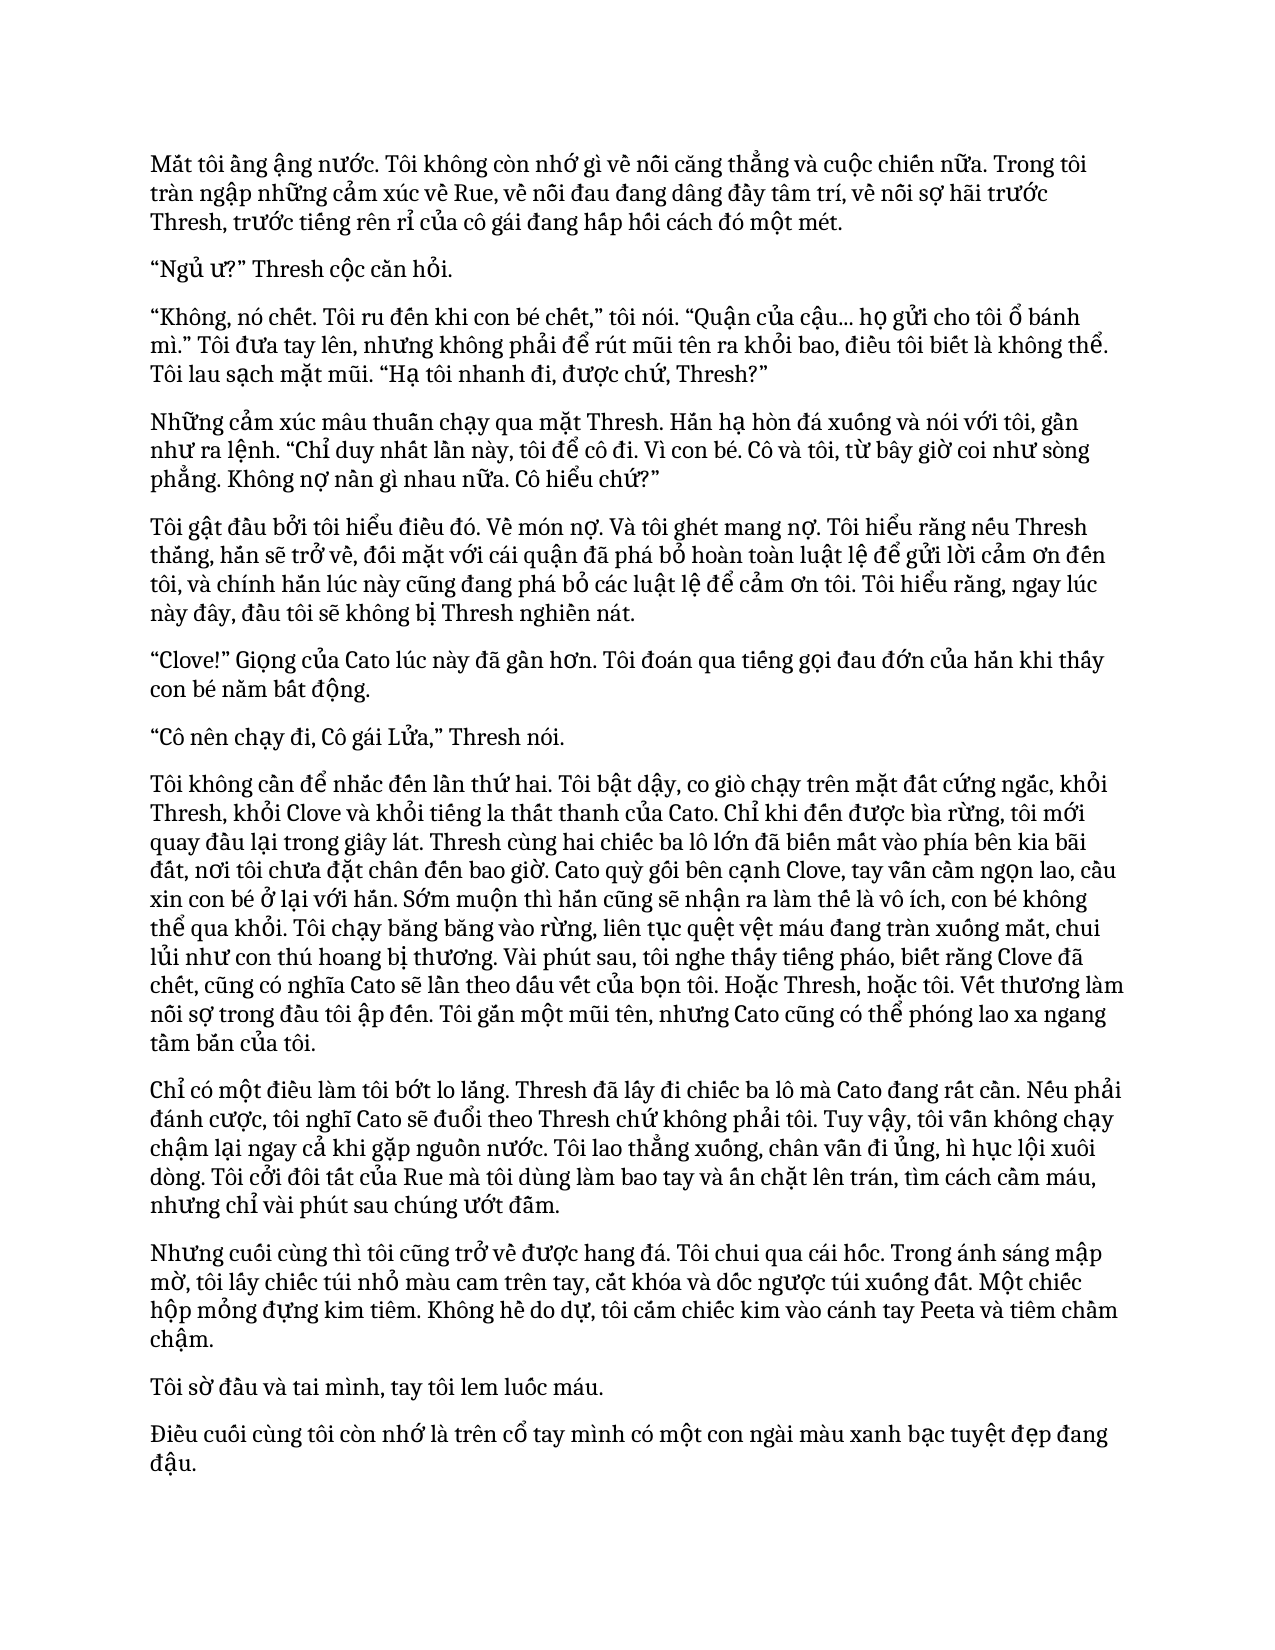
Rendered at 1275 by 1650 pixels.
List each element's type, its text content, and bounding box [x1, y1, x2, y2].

text Tôi không cần để nhắc đến lần thứ hai. Tôi bật dậy, co giò chạy trên mặt đất cứng ngắc, khỏi Thresh, khỏi Clove và khỏi tiếng la thất thanh của Cato. Chỉ khi đến được bìa rừng, tôi mới quay đầu lại trong giây lát. Thresh cùng hai chiếc ba lô lớn đã biến mất vào phía bên kia bãi đất, nơi tôi chưa đặt chân đến bao giờ. Cato quỳ gối bên cạnh Clove, tay vẫn cầm ngọn lao, cầu xin con bé ở lại với hắn. Sớm muộn thì hắn cũng sẽ nhận ra làm thế là vô ích, con bé không thể qua khỏi. Tôi chạy băng băng vào rừng, liên tục quệt vệt máu đang tràn xuống mắt, chui lủi như con thú hoang bị thương. Vài phút sau, tôi nghe thấy tiếng pháo, biết rằng Clove đã chết, cũng có nghĩa Cato sẽ lần theo dấu vết của bọn tôi. Hoặc Thresh, hoặc tôi. Vết thương làm nỗi sợ trong đầu tôi ập đến. Tôi gắn một mũi tên, nhưng Cato cũng có thể phóng lao xa ngang tầm bắn của tôi. [150, 770, 1125, 1057]
text Mắt tôi ầng ậng nước. Tôi không còn nhớ gì về nỗi căng thẳng và cuộc chiến nữa. Trong tôi tràn ngập những cảm xúc về Rue, về nỗi đau đang dâng đầy tâm trí, về nỗi sợ hãi trước Thresh, trước tiếng rên rỉ của cô gái đang hấp hối cách đó một mét. [150, 150, 1125, 236]
text Nhưng cuối cùng thì tôi cũng trở về được hang đá. Tôi chui qua cái hốc. Trong ánh sáng mập mờ, tôi lấy chiếc túi nhỏ màu cam trên tay, cắt khóa và dốc ngược túi xuống đất. Một chiếc hộp mỏng đựng kim tiêm. Không hề do dự, tôi cắm chiếc kim vào cánh tay Peeta và tiêm chầm chậm. [150, 1239, 1125, 1354]
text Chỉ có một điều làm tôi bớt lo lắng. Thresh đã lấy đi chiếc ba lô mà Cato đang rất cần. Nếu phải đánh cược, tôi nghĩ Cato sẽ đuổi theo Thresh chứ không phải tôi. Tuy vậy, tôi vẫn không chạy chậm lại ngay cả khi gặp nguồn nước. Tôi lao thẳng xuống, chân vẫn đi ủng, hì hục lội xuôi dòng. Tôi cởi đôi tất của Rue mà tôi dùng làm bao tay và ấn chặt lên trán, tìm cách cầm máu, nhưng chỉ vài phút sau chúng ướt đẫm. [150, 1076, 1125, 1220]
text Điều cuối cùng tôi còn nhớ là trên cổ tay mình có một con ngài màu xanh bạc tuyệt đẹp đang đậu. [150, 1420, 1125, 1477]
text “Clove!” Giọng của Cato lúc này đã gần hơn. Tôi đoán qua tiếng gọi đau đớn của hắn khi thấy con bé nằm bất động. [150, 646, 1125, 704]
text Những cảm xúc mâu thuẫn chạy qua mặt Thresh. Hắn hạ hòn đá xuống và nói với tôi, gần như ra lệnh. “Chỉ duy nhất lần này, tôi để cô đi. Vì con bé. Cô và tôi, từ bây giờ coi như sòng phẳng. Không nợ nần gì nhau nữa. Cô hiểu chứ?” [150, 407, 1125, 494]
text Tôi sờ đầu và tai mình, tay tôi lem luốc máu. [150, 1372, 1125, 1401]
text “Ngủ ư?” Thresh cộc cằn hỏi. [150, 255, 1125, 284]
text “Cô nên chạy đi, Cô gái Lửa,” Thresh nói. [150, 722, 1125, 751]
text Tôi gật đầu bởi tôi hiểu điều đó. Về món nợ. Và tôi ghét mang nợ. Tôi hiểu rằng nếu Thresh thắng, hắn sẽ trở về, đối mặt với cái quận đã phá bỏ hoàn toàn luật lệ để gửi lời cảm ơn đến tôi, và chính hắn lúc này cũng đang phá bỏ các luật lệ để cảm ơn tôi. Tôi hiểu rằng, ngay lúc này đây, đầu tôi sẽ không bị Thresh nghiền nát. [150, 512, 1125, 627]
text “Không, nó chết. Tôi ru đến khi con bé chết,” tôi nói. “Quận của cậu... họ gửi cho tôi ổ bánh mì.” Tôi đưa tay lên, nhưng không phải để rút mũi tên ra khỏi bao, điều tôi biết là không thể. Tôi lau sạch mặt mũi. “Hạ tôi nhanh đi, được chứ, Thresh?” [150, 302, 1125, 389]
